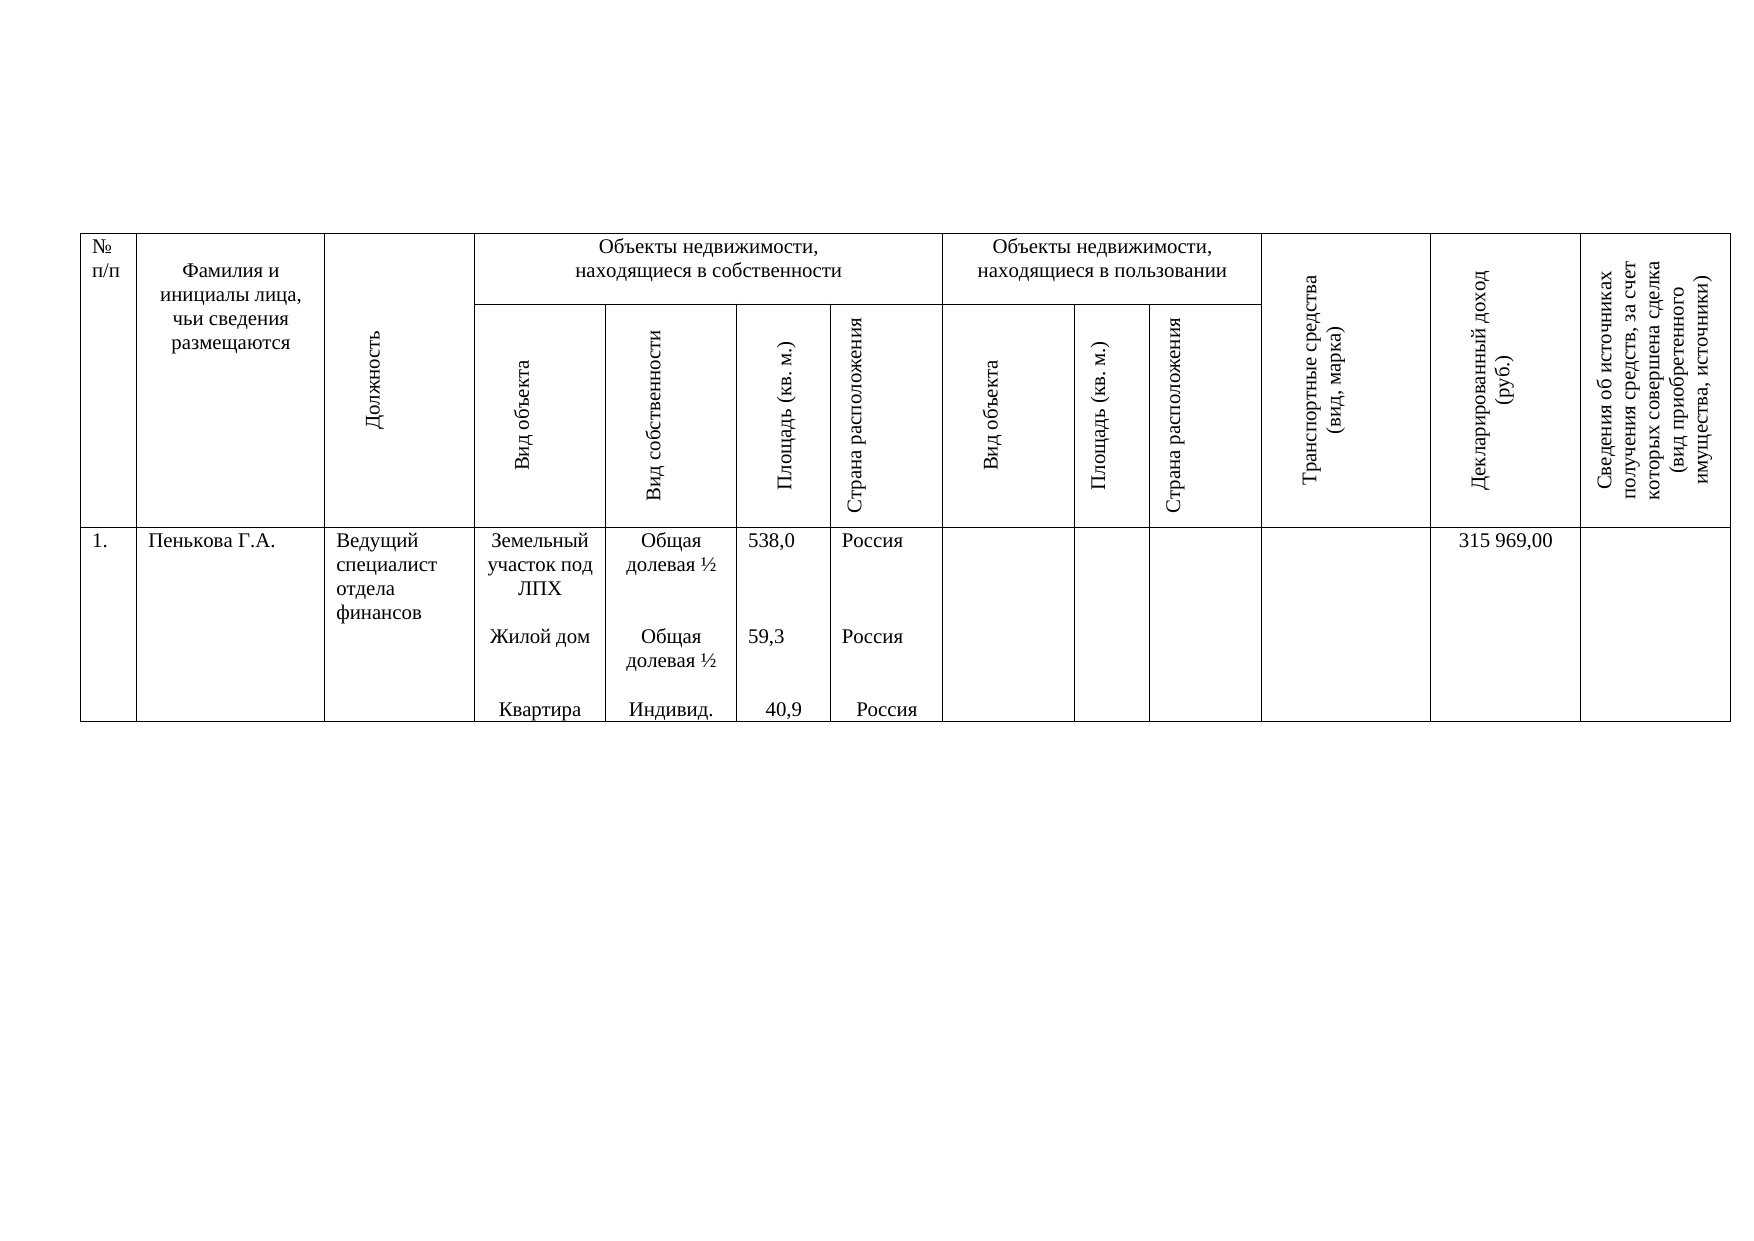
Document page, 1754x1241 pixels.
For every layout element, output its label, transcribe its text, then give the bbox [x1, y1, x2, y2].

table_cell Страна расположения [1150, 305, 1261, 527]
table_cell Страна расположения [831, 305, 942, 527]
table_cell 1. [81, 528, 136, 721]
table_cell Вид собственности [606, 305, 736, 527]
table_header Фамилия и инициалы лица, чьи сведения размещаются [137, 234, 324, 527]
table_header Должность [325, 234, 474, 527]
table_cell [1075, 528, 1149, 721]
table_cell 538,0 59,3 40,9 [737, 528, 830, 721]
table_cell [1262, 528, 1430, 721]
table_cell [943, 528, 1074, 721]
table_cell Вид объекта [943, 305, 1074, 527]
table_header Транспортные средства (вид, марка) [1262, 234, 1430, 527]
table_cell Вид объекта [475, 305, 605, 527]
table_header Сведения об источниках получения средств, за счет которых совершена сделка (вид приобретенного имущества, источники) [1581, 234, 1730, 527]
table_cell Общая долевая ½ Общая долевая ½ Индивид. [606, 528, 736, 721]
table_cell [1150, 528, 1261, 721]
table_header Объекты недвижимости, находящиеся в собственности [475, 234, 942, 303]
table_cell 315 969,00 [1431, 528, 1580, 721]
table_cell Россия Россия Россия [831, 528, 942, 721]
table_header Декларированный доход (руб.) [1431, 234, 1580, 527]
table_header Объекты недвижимости, находящиеся в пользовании [943, 234, 1261, 303]
table_cell Площадь (кв. м.) [737, 305, 830, 527]
table_header № п/п [81, 234, 136, 527]
table_cell [1581, 528, 1730, 721]
table_cell Площадь (кв. м.) [1075, 305, 1149, 527]
table_cell Пенькова Г.А. [137, 528, 324, 721]
table_cell Земельный участок под ЛПХ Жилой дом Квартира [475, 528, 605, 721]
table_cell Ведущий специалист отдела финансов [325, 528, 474, 721]
